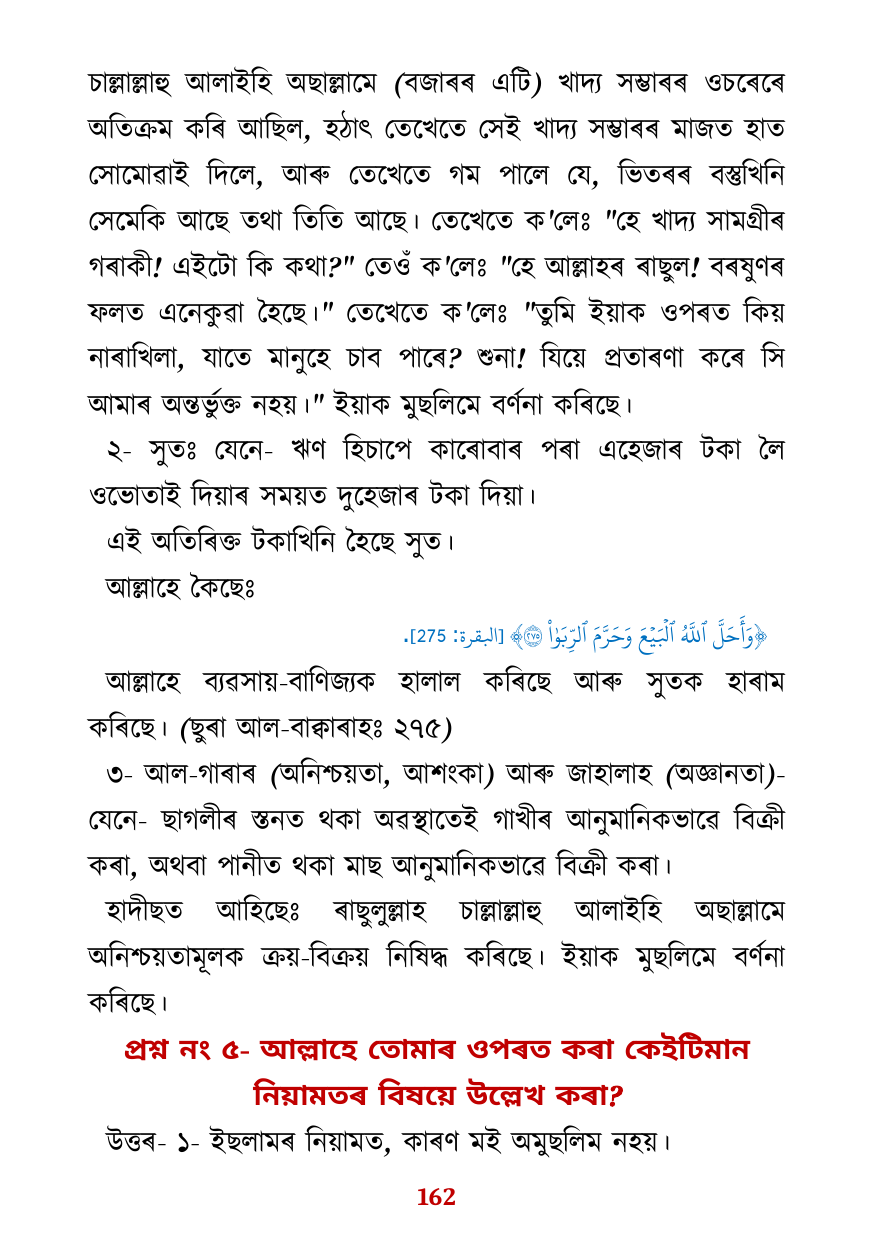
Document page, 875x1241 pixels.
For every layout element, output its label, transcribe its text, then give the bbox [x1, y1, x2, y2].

text উত্তৰ- ১- ইছলামৰ নিয়ামত, কাৰণ মই অমুছলিম নহয়। [89, 1118, 785, 1164]
text ﴿وَأَحَلَّ ٱللَّهُ ٱلۡبَيۡعَ وَحَرَّمَ ٱلرِّبَوٰاْ ٢٧٥﴾ [البقرة: 275]. [89, 610, 785, 658]
text এই অতিৰিক্ত টকাখিনি হৈছে সুত। [89, 518, 785, 564]
text ২- সুতঃ যেনে- ঋণ হিচাপে কাৰোবাৰ পৰা এহেজাৰ টকা লৈ ওভোতাই দিয়াৰ সময়ত দুহেজাৰ টকা দিয়া। [89, 427, 785, 518]
text আল্লাহে কৈছেঃ [89, 564, 785, 610]
text হাদীছত আহিছেঃ ৰাছুলুল্লাহ চাল্লাল্লাহু আলাইহি অছাল্লামে অনিশ্চয়তামূলক ক্ৰয়-বিক্ৰয় নিষিদ্ধ কৰিছে। ইয়াক মুছলিমে বৰ্ণনা কৰিছে। [89, 888, 785, 1025]
text আল্লাহে ব্যৱসায়-বাণিজ্যক হালাল কৰিছে আৰু সুতক হাৰাম কৰিছে। (ছুৰা আল-বাক্বাৰাহঃ ২৭৫) [89, 658, 785, 750]
text ৩- আল-গাৰাৰ (অনিশ্চয়তা, আশংকা) আৰু জাহালাহ (অজ্ঞানতা)- যেনে- ছাগলীৰ স্তনত থকা অৱস্থাতেই গাখীৰ আনুমানিকভাৱে বিক্ৰী কৰা, অথবা পানীত থকা মাছ আনুমানিকভাৱে বিক্ৰী কৰা। [89, 750, 785, 888]
subtitle প্ৰশ্ন নং ৫- আল্লাহে তোমাৰ ওপৰত কৰা কেইটিমান নিয়ামতৰ বিষয়ে উল্লেখ কৰা? [89, 1025, 785, 1118]
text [89, 59, 785, 427]
